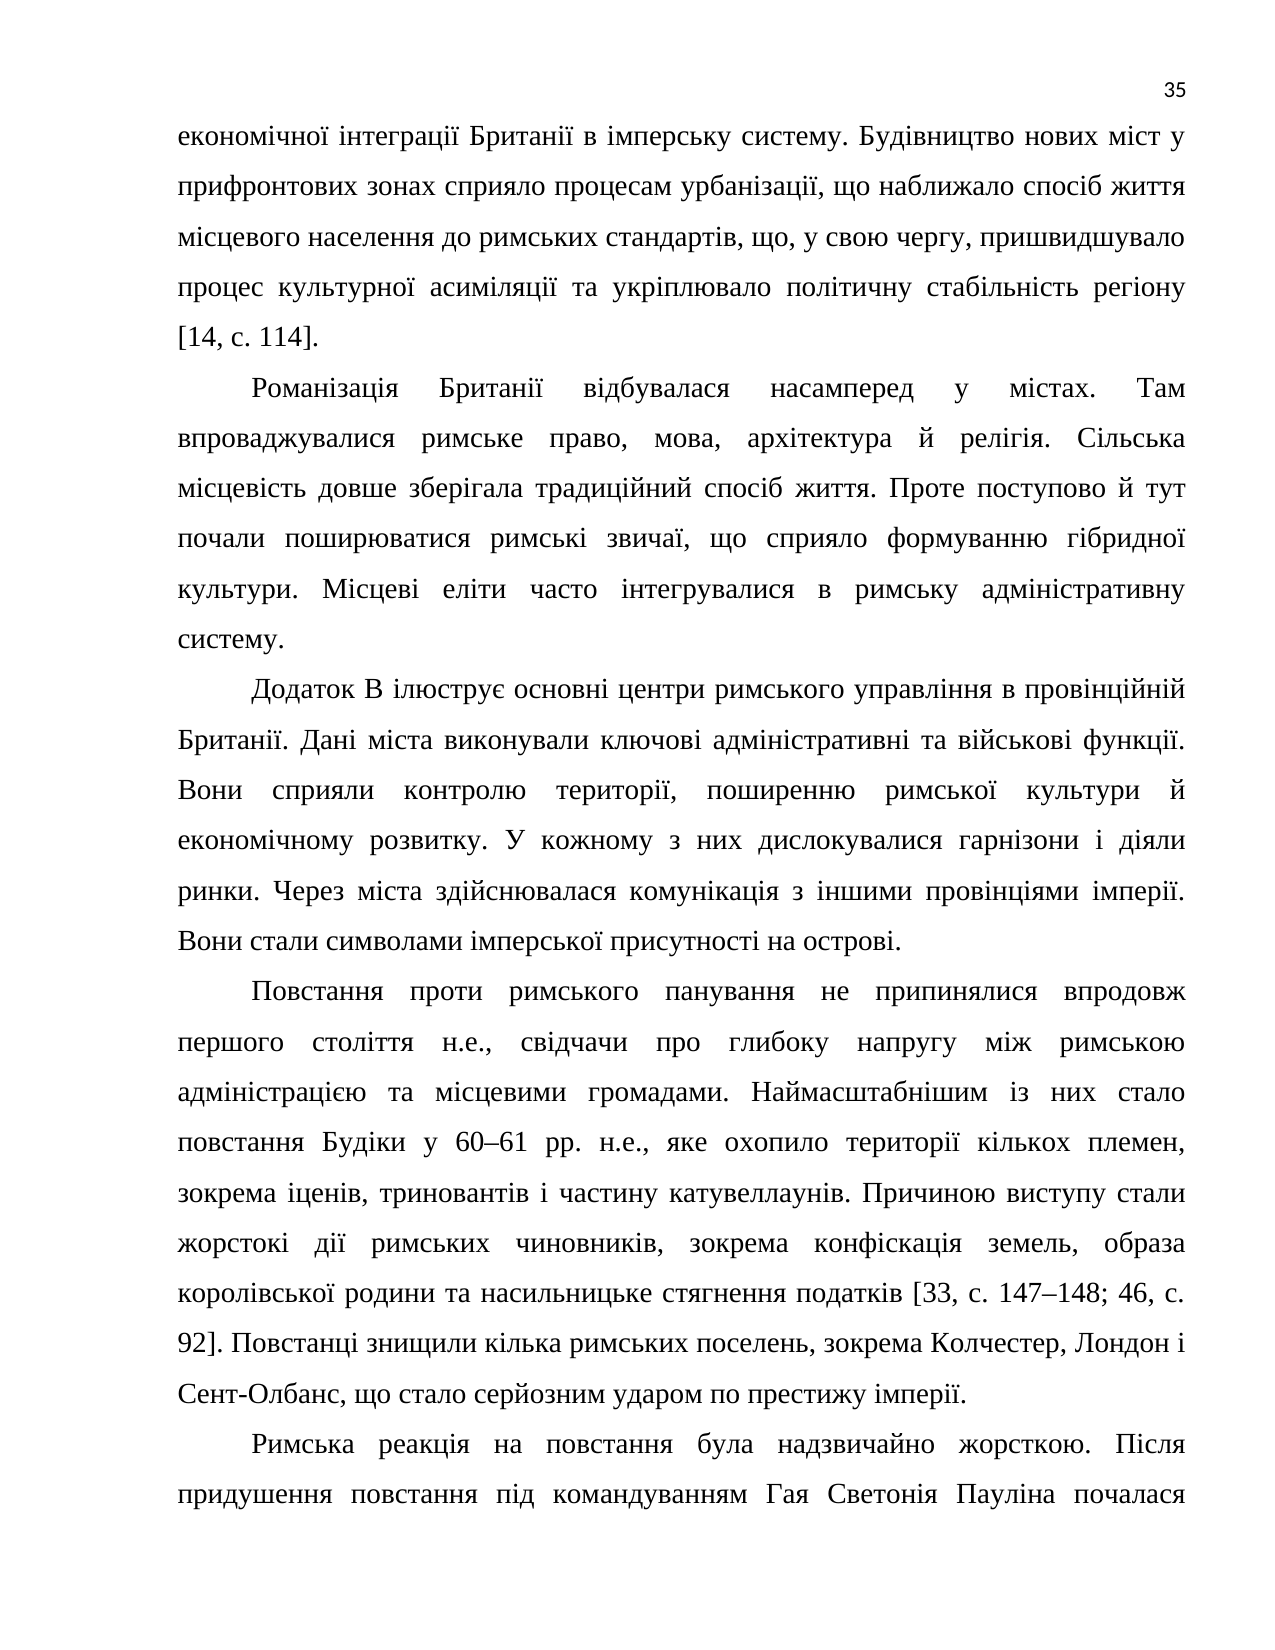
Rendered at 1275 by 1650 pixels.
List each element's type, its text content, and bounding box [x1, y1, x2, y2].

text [177, 1426, 1186, 1510]
text Повстання проти римського панування не припинялися впродовж першого століття н.е., свідчачи про глибоку напругу між римською адміністрацією та місцевими громадами. Наймасштабнішим із них стало повстання Будіки у 60–61 рр. н.е., яке охопило території кількох племен, зокрема іценів, триновантів і частину катувеллаунів. Причиною виступу стали жорстокі дії римських чиновників, зокрема конфіскація земель, образа королівської родини та насильницьке стягнення податків [33, с. 147–148; 46, с. 92]. Повстанці знищили кілька римських поселень, зокрема Колчестер, Лондон і Сент-Олбанс, що стало серйозним ударом по престижу імперії. [177, 973, 1186, 1409]
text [177, 118, 1186, 353]
text Додаток В ілюструє основні центри римського управління в провінційній Британії. Дані міста виконували ключові адміністративні та військові функції. Вони сприяли контролю території, поширенню римської культури й економічному розвитку. У кожному з них дислокувалися гарнізони і діяли ринки. Через міста здійснювалася комунікація з іншими провінціями імперії. Вони стали символами імперської присутності на острові. [177, 672, 1186, 957]
text Романізація Британії відбувалася насамперед у містах. Там впроваджувалися римське право, мова, архітектура й релігія. Сільська місцевість довше зберігала традиційний спосіб життя. Проте поступово й тут почали поширюватися римські звичаї, що сприяло формуванню гібридної культури. Місцеві еліти часто інтегрувалися в римську адміністративну систему. [177, 370, 1186, 655]
